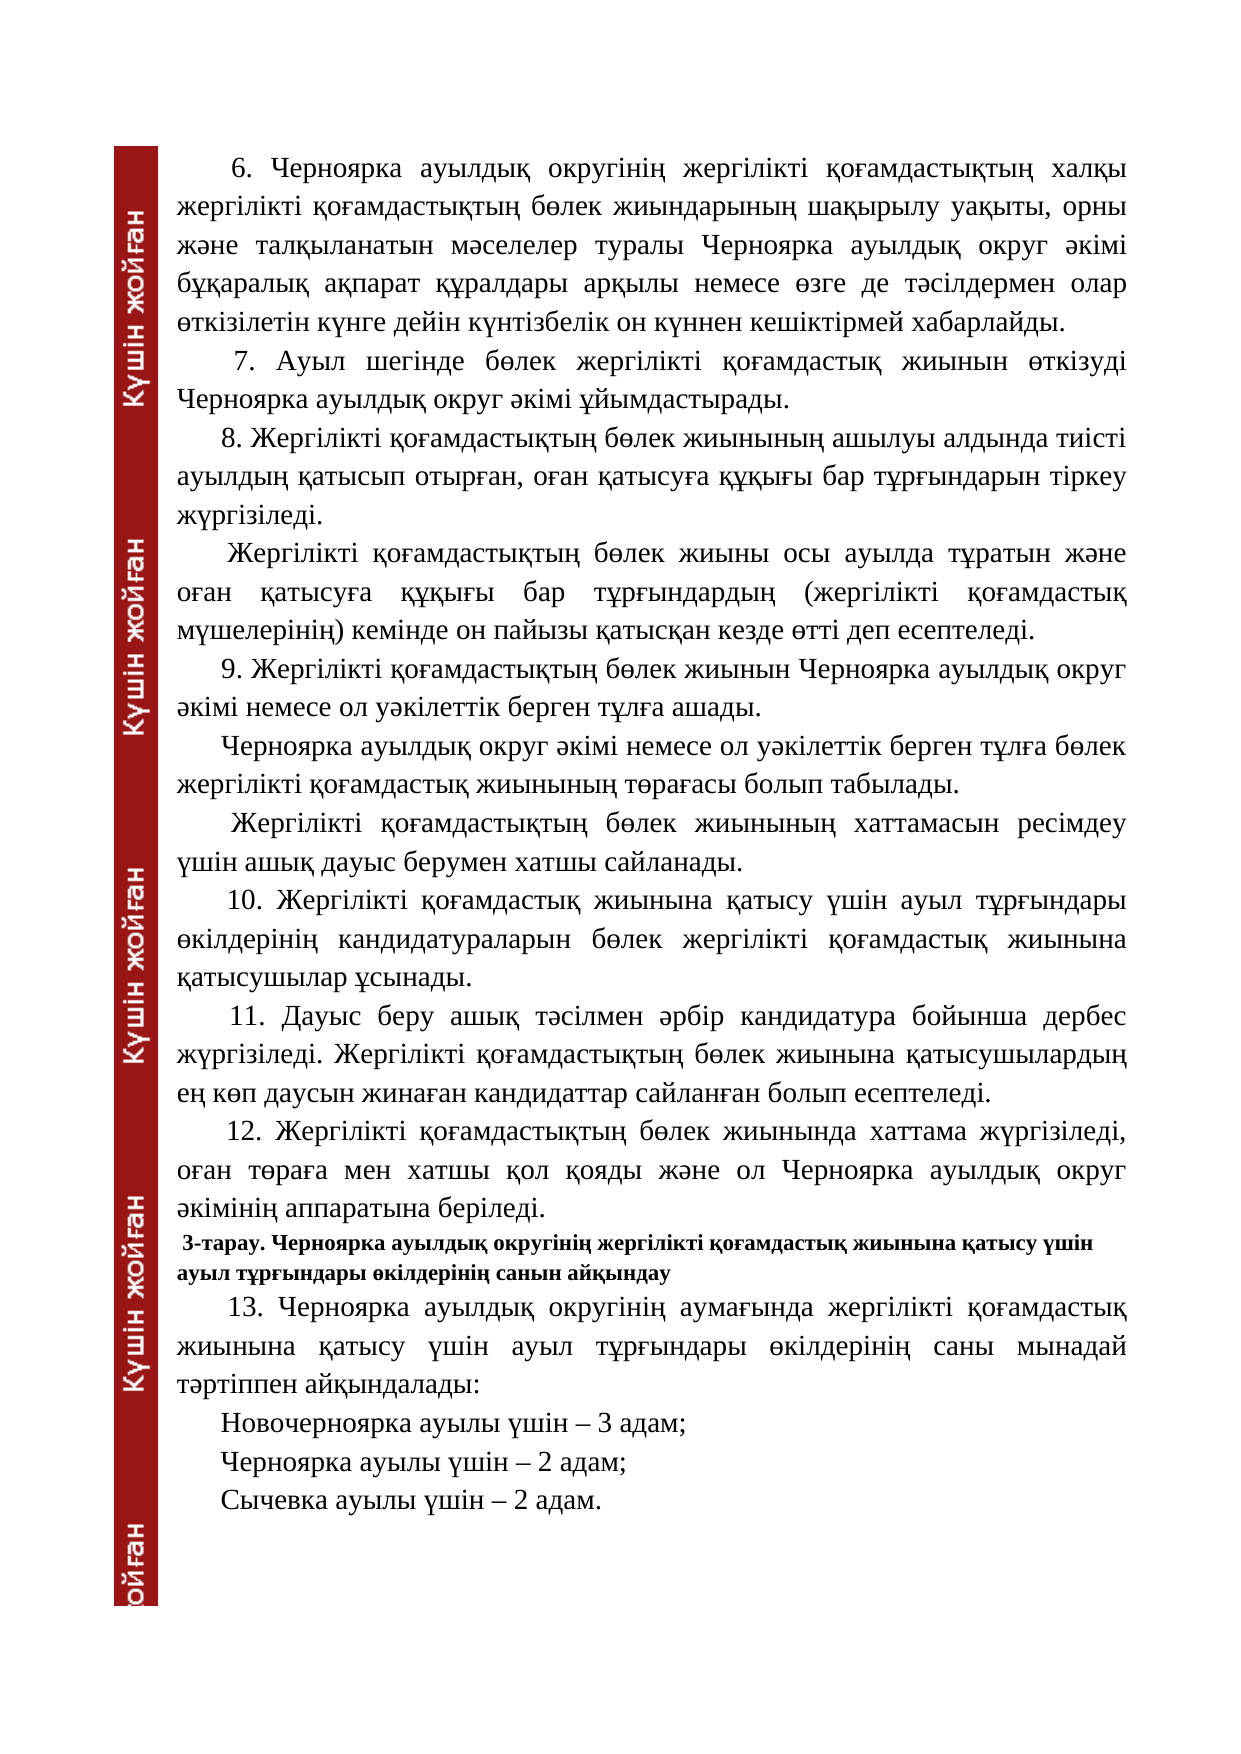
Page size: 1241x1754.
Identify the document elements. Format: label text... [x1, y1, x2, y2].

text 11. Дауыс беру ашық тәсілмен әрбір кандидатура бойынша дербес жүргізіледі. Жергілікті қоғамдастықтың бөлек жиынына қатысушылардың ең көп даусын жинаған кандидаттар сайланған болып есептеледі. [112, 998, 1128, 1108]
picture [114, 415, 158, 420]
text Жергілікті қоғамдастықтың бөлек жиыны осы ауылда тұратын және оған қатысуға құқығы бар тұрғындардың (жергілікті қоғамдастық мүшелерінің) кемінде он пайызы қатысқан кезде өтті деп есептеледі. [112, 535, 1128, 646]
text 7. Ауыл шегінде бөлек жергілікті қоғамдастық жиынын өткізуді Черноярка ауылдық округ әкімі ұйымдастырады. [112, 343, 1128, 415]
picture [114, 646, 158, 651]
picture [114, 338, 158, 343]
picture [114, 1224, 158, 1229]
text 3-тарау. Черноярка ауылдық округінің жергілікті қоғамдастық жиынына қатысу үшін ауыл тұрғындары өкілдерінің санын айқындау [112, 1229, 1128, 1286]
picture [114, 1477, 158, 1482]
text Черноярка ауылдық округ әкімі немесе ол уәкілеттік берген тұлға бөлек жергілікті қоғамдастық жиынының төрағасы болып табылады. [112, 728, 1128, 800]
text 8. Жергілікті қоғамдастықтың бөлек жиынының ашылуы алдында тиісті ауылдың қатысып отырған, оған қатысуға құқығы бар тұрғындарын тіркеу жүргізіледі. [112, 420, 1128, 530]
text Жергілікті қоғамдастықтың бөлек жиынының хаттамасын ресімдеу үшін ашық дауыс берумен хатшы сайланады. [112, 805, 1128, 877]
picture [114, 877, 158, 882]
picture [114, 146, 158, 150]
text 6. Черноярка ауылдық округінің жергілікті қоғамдастықтың халқы жергілікті қоғамдастықтың бөлек жиындарының шақырылу уақыты, орны және талқыланатын мәселелер туралы Черноярка ауылдық округ әкімі бұқаралық ақпарат құралдары арқылы немесе өзге де тәсілдермен олар өткізілетін күнге дейін күнтізбелік он күннен кешіктірмей хабарлайды. [112, 150, 1128, 338]
picture [114, 800, 158, 805]
picture [114, 723, 158, 728]
text 13. Черноярка ауылдық округінің аумағында жергілікті қоғамдастық жиынына қатысу үшін ауыл тұрғындары өкілдерінің саны мынадай тәртіппен айқындалады: [112, 1289, 1128, 1400]
text 10. Жергілікті қоғамдастық жиынына қатысу үшін ауыл тұрғындары өкілдерінің кандидатураларын бөлек жергілікті қоғамдастық жиынына қатысушылар ұсынады. [112, 882, 1128, 993]
text 12. Жергілікті қоғамдастықтың бөлек жиынында хаттама жүргізіледі, оған төраға мен хатшы қол қояды және ол Черноярка ауылдық округ әкімінің аппаратына беріледі. [112, 1113, 1128, 1224]
picture [114, 1516, 158, 1606]
picture [114, 993, 158, 998]
text 9. Жергілікті қоғамдастықтың бөлек жиынын Черноярка ауылдық округ әкімі немесе ол уәкілеттік берген тұлға ашады. [112, 651, 1128, 723]
picture [114, 1439, 158, 1444]
picture [114, 530, 158, 535]
picture [114, 1400, 158, 1405]
text Новочерноярка ауылы үшін – 3 адам; [112, 1405, 1128, 1439]
picture [114, 1108, 158, 1113]
text Черноярка ауылы үшін – 2 адам; [112, 1444, 1128, 1477]
text Сычевка ауылы үшін – 2 адам. [112, 1482, 1128, 1516]
